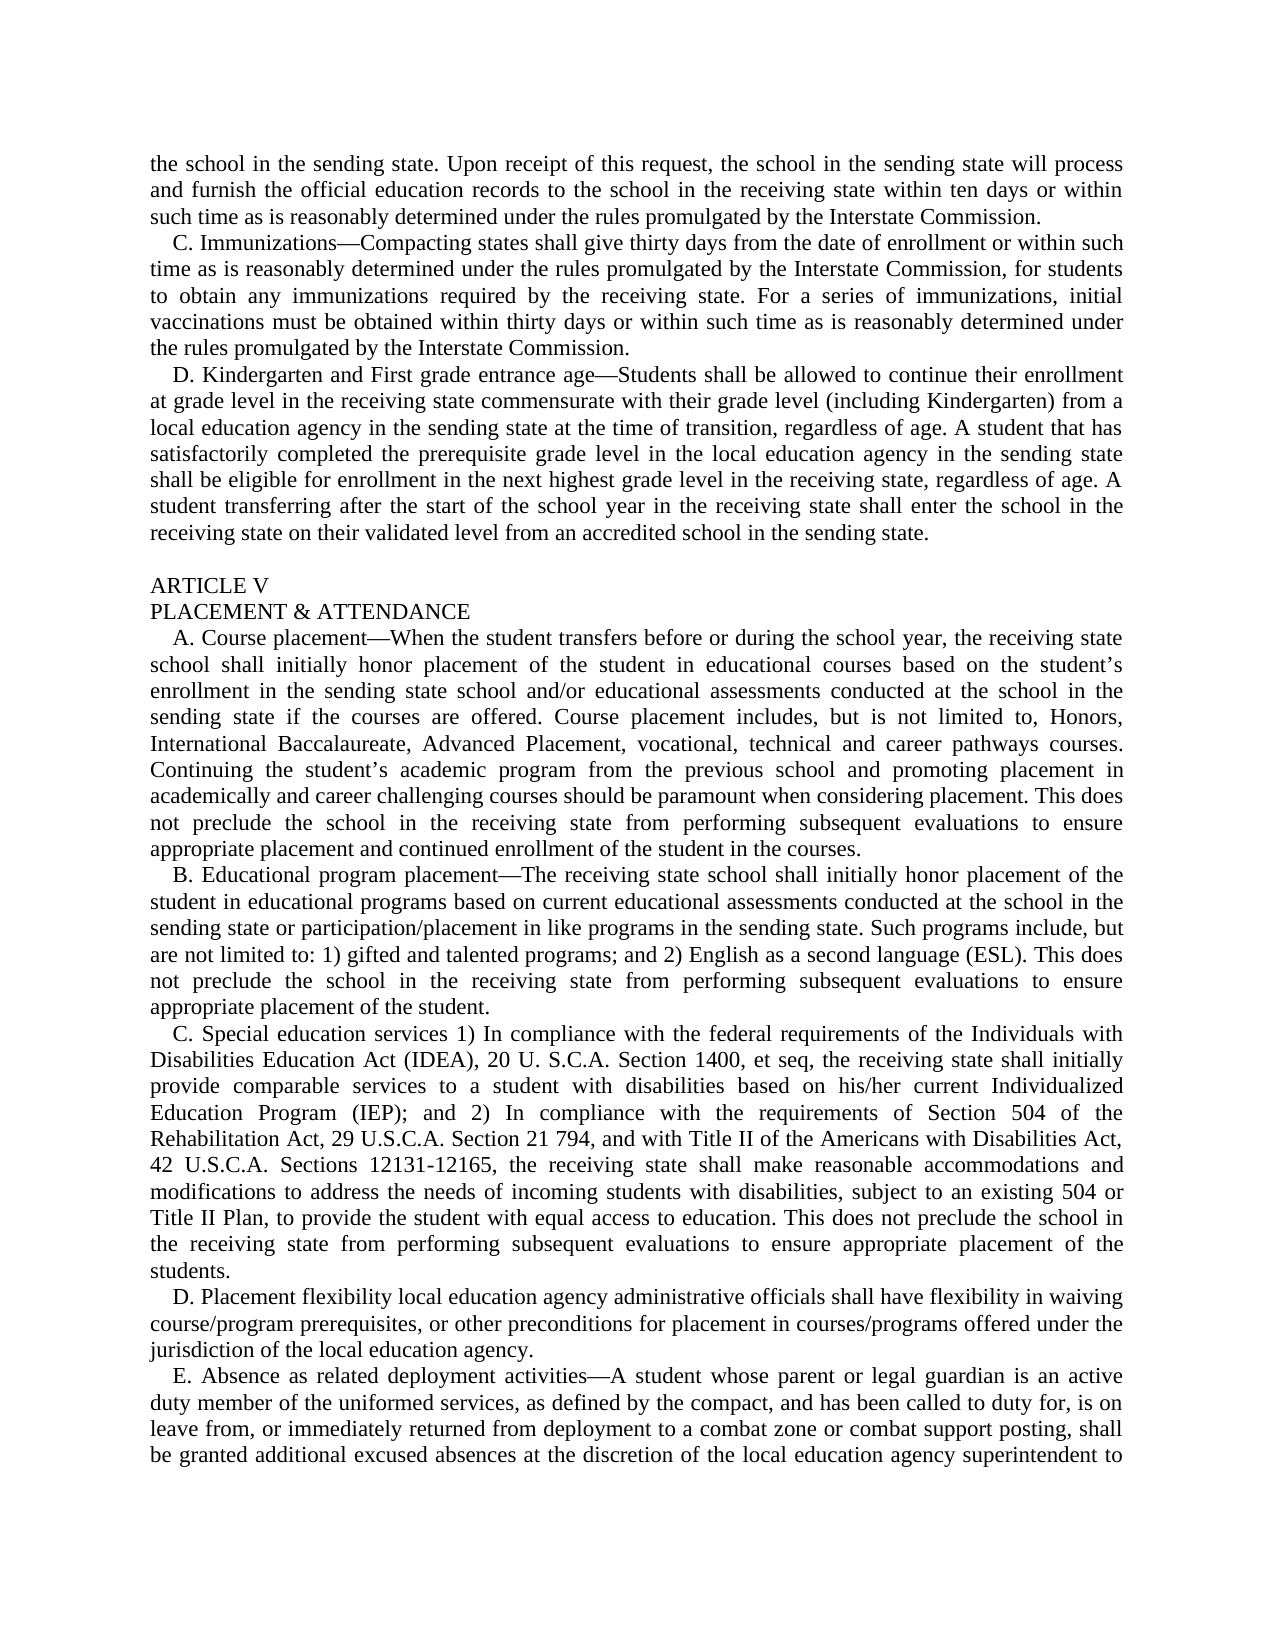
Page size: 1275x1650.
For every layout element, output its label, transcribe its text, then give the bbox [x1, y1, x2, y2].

text C. Special education services 1) In compliance with the federal requirements of the Individuals with Disabilities Education Act (IDEA), 20 U. S.C.A. Section 1400, et seq, the receiving state shall initially provide comparable services to a student with disabilities based on his/her current Individualized Education Program (IEP); and 2) In compliance with the requirements of Section 504 of the Rehabilitation Act, 29 U.S.C.A. Section 21 794, and with Title II of the Americans with Disabilities Act, 42 U.S.C.A. Sections 12131-12165, the receiving state shall make reasonable accommodations and modifications to address the needs of incoming students with disabilities, subject to an existing 504 or Title II Plan, to provide the student with equal access to education. This does not preclude the school in the receiving state from performing subsequent evaluations to ensure appropriate placement of the students. [150, 1020, 1125, 1283]
text C. Immunizations—Compacting states shall give thirty days from the date of enrollment or within such time as is reasonably determined under the rules promulgated by the Interstate Commission, for students to obtain any immunizations required by the receiving state. For a series of immunizations, initial vaccinations must be obtained within thirty days or within such time as is reasonably determined under the rules promulgated by the Interstate Commission. [150, 229, 1125, 361]
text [150, 150, 1125, 229]
text A. Course placement—When the student transfers before or during the school year, the receiving state school shall initially honor placement of the student in educational courses based on the student’s enrollment in the sending state school and/or educational assessments conducted at the school in the sending state if the courses are offered. Course placement includes, but is not limited to, Honors, International Baccalaureate, Advanced Placement, vocational, technical and career pathways courses. Continuing the student’s academic program from the previous school and promoting placement in academically and career challenging courses should be paramount when considering placement. This does not preclude the school in the receiving state from performing subsequent evaluations to ensure appropriate placement and continued enrollment of the student in the courses. [150, 624, 1125, 862]
text D. Kindergarten and First grade entrance age—Students shall be allowed to continue their enrollment at grade level in the receiving state commensurate with their grade level (including Kindergarten) from a local education agency in the sending state at the time of transition, regardless of age. A student that has satisfactorily completed the prerequisite grade level in the local education agency in the sending state shall be eligible for enrollment in the next highest grade level in the receiving state, regardless of age. A student transferring after the start of the school year in the receiving state shall enter the school in the receiving state on their validated level from an accredited school in the sending state. [150, 361, 1125, 545]
text D. Placement flexibility local education agency administrative officials shall have flexibility in waiving course/program prerequisites, or other preconditions for placement in courses/programs offered under the jurisdiction of the local education agency. [150, 1283, 1125, 1362]
text PLACEMENT & ATTENDANCE [150, 598, 1125, 624]
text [150, 1362, 1125, 1468]
text ARTICLE V [150, 572, 1125, 598]
text B. Educational program placement—The receiving state school shall initially honor placement of the student in educational programs based on current educational assessments conducted at the school in the sending state or participation/placement in like programs in the sending state. Such programs include, but are not limited to: 1) gifted and talented programs; and 2) English as a second language (ESL). This does not preclude the school in the receiving state from performing subsequent evaluations to ensure appropriate placement of the student. [150, 862, 1125, 1020]
